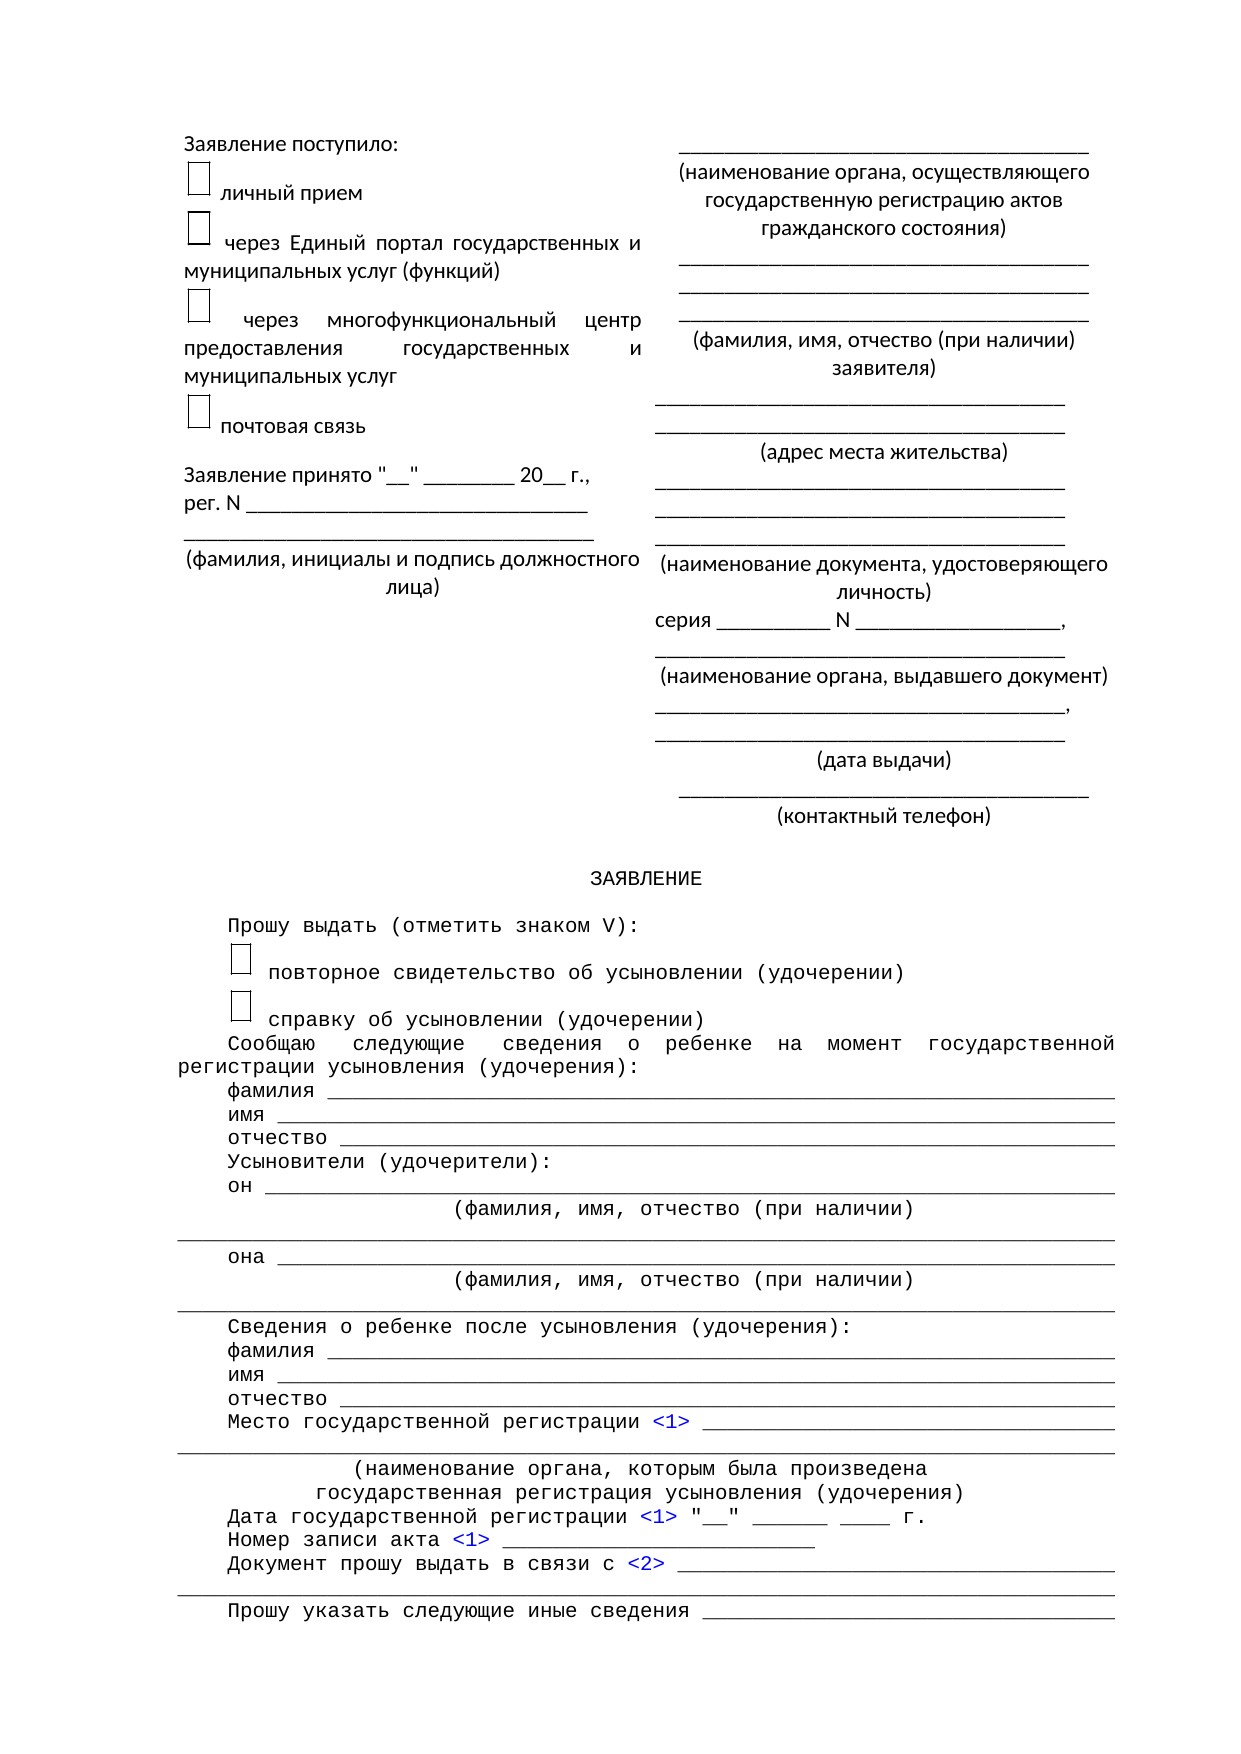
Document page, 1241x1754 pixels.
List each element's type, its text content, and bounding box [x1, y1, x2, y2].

text государственная регистрация усыновления (удочерения) [177, 1482, 1152, 1506]
text Усыновители (удочерители): [177, 1151, 1152, 1175]
text отчество ______________________________________________________________ [177, 1387, 1152, 1411]
text Дата государственной регистрации <1> "__" ______ ____ г. [177, 1506, 1152, 1529]
table_header Заявление поступило: личный прием через Единый портал государственных и муниципальных услуг (функций) через многофункциональный центр предоставления государственных и муниципальных услуг почтовая связь [177, 118, 648, 450]
text ___________________________________________________________________________ [177, 1435, 1152, 1458]
text ЗАЯВЛЕНИЕ [177, 868, 1152, 892]
text он ____________________________________________________________________ [177, 1175, 1152, 1198]
text фамилия _______________________________________________________________ [177, 1080, 1152, 1104]
text справку об усыновлении (удочерении) [177, 986, 1152, 1033]
text имя ___________________________________________________________________ [177, 1364, 1152, 1387]
table_header ____________________________________ (наименование органа, осуществляющего государственную регистрацию актов гражданского состояния) ____________________________________ ____________________________________ ____________________________________ (фамилия, имя, отчество (при наличии) заявителя) ____________________________________ ____________________________________ (адрес места жительства) ____________________________________ ____________________________________ ____________________________________ (наименование документа, удостоверяющего личность) серия __________ N __________________, ____________________________________ (наименование органа, выдавшего документ) ____________________________________, ____________________________________ (дата выдачи) ____________________________________ (контактный телефон) [649, 118, 1120, 840]
text Сообщаю следующие сведения о ребенке на момент государственной [177, 1033, 1152, 1056]
text регистрации усыновления (удочерения): [177, 1056, 1152, 1080]
text она ___________________________________________________________________ [177, 1246, 1152, 1269]
text (наименование органа, которым была произведена [177, 1458, 1152, 1482]
text Сведения о ребенке после усыновления (удочерения): [177, 1317, 1152, 1340]
text (фамилия, имя, отчество (при наличии) [177, 1269, 1152, 1293]
text фамилия _______________________________________________________________ [177, 1340, 1152, 1364]
text отчество ______________________________________________________________ [177, 1127, 1152, 1151]
text повторное свидетельство об усыновлении (удочерении) [177, 939, 1152, 986]
text ___________________________________________________________________________ [177, 1222, 1152, 1246]
text Номер записи акта <1> _________________________ [177, 1529, 1152, 1553]
text (фамилия, имя, отчество (при наличии) [177, 1198, 1152, 1222]
text Прошу указать следующие иные сведения _________________________________ [177, 1600, 1152, 1624]
text имя ___________________________________________________________________ [177, 1104, 1152, 1127]
text Место государственной регистрации <1> _________________________________ [177, 1411, 1152, 1435]
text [177, 1577, 1152, 1600]
text Документ прошу выдать в связи с <2> ___________________________________ [177, 1553, 1152, 1577]
text ___________________________________________________________________________ [177, 1293, 1152, 1317]
text Прошу выдать (отметить знаком V): [177, 915, 1152, 939]
table_cell Заявление принято "__" ________ 20__ г., рег. N ______________________________ ____________________________________ (фамилия, инициалы и подпись должностного лица) [177, 450, 648, 840]
